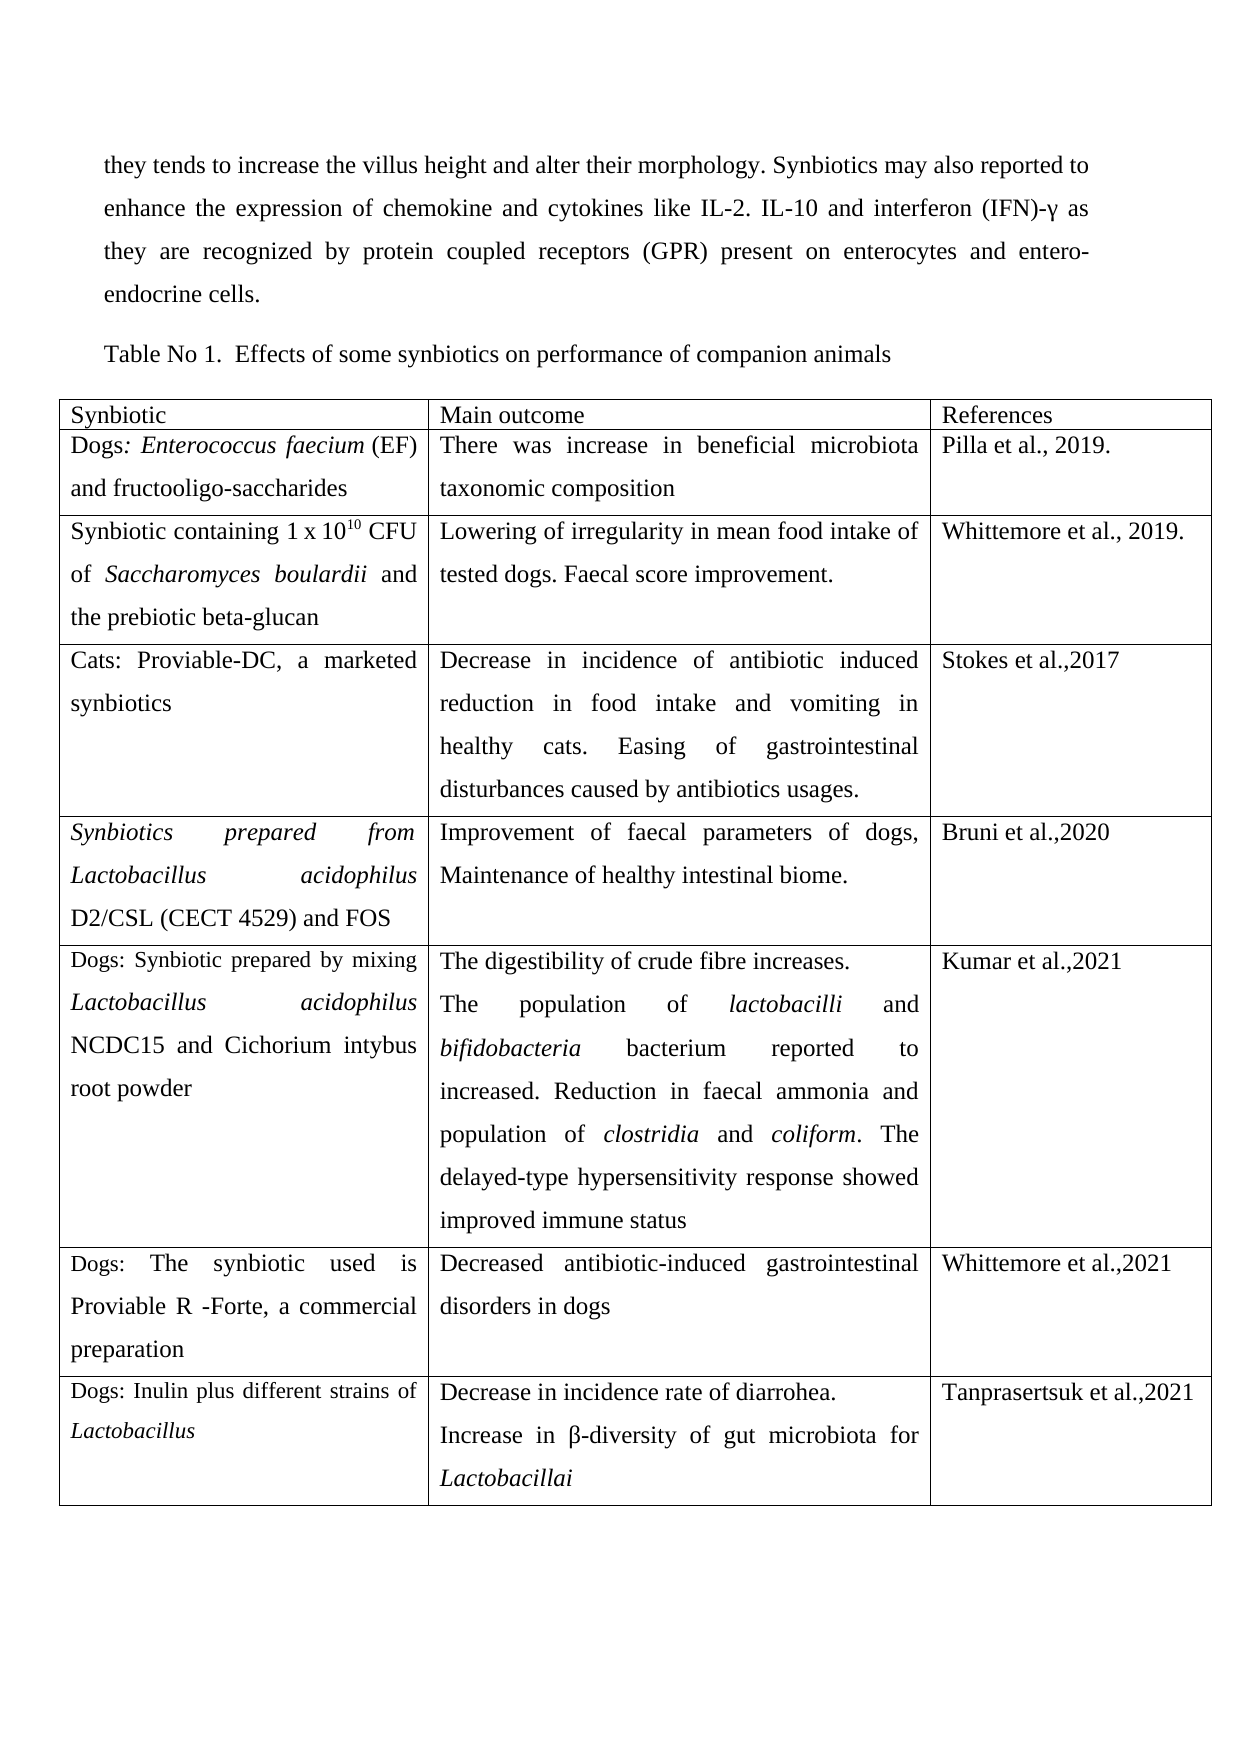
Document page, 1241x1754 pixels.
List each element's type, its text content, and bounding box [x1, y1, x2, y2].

table_cell The digestibility of crude fibre increases. The population of lactobacilli and bifidobacteria bacterium reported to increased. Reduction in faecal ammonia and population of clostridia and coliform. The delayed‐type hypersensitivity response showed improved immune status [429, 946, 930, 1247]
text Table No 1. Effects of some synbiotics on performance of companion animals [103, 339, 1090, 368]
table_header Main outcome [429, 400, 930, 429]
table_cell Cats: Proviable‐DC, a marketed synbiotics [60, 645, 428, 816]
table_cell There was increase in beneficial microbiota taxonomic composition [429, 430, 930, 515]
table_cell Synbiotic containing 1 x 1010 CFU of Saccharomyces boulardii and the prebiotic beta‐glucan [60, 516, 428, 644]
table_header Synbiotic [60, 400, 428, 429]
table_cell Decrease in incidence rate of diarrohea. Increase in β-diversity of gut microbiota for Lactobacillai [429, 1377, 930, 1505]
table_cell Whittemore et al., 2019. [931, 516, 1211, 644]
table_cell Lowering of irregularity in mean food intake of tested dogs. Faecal score improvement. [429, 516, 930, 644]
table_cell Whittemore et al.,2021 [931, 1248, 1211, 1376]
table_cell Decrease in incidence of antibiotic induced reduction in food intake and vomiting in healthy cats. Easing of gastrointestinal disturbances caused by antibiotics usages. [429, 645, 930, 816]
table_cell Decreased antibiotic-induced gastrointestinal disorders in dogs [429, 1248, 930, 1376]
table_cell Dogs: Synbiotic prepared by mixing Lactobacillus acidophilus NCDC15 and Cichorium intybus root powder [60, 946, 428, 1247]
table_cell Dogs: Inulin plus different strains of Lactobacillus [60, 1377, 428, 1505]
table_cell Bruni et al.,2020 [931, 817, 1211, 945]
table_cell Tanprasertsuk et al.,2021 [931, 1377, 1211, 1505]
table_cell Synbiotics prepared from Lactobacillus acidophilus D2/CSL (CECT 4529) and FOS [60, 817, 428, 945]
table_cell Pilla et al., 2019. [931, 430, 1211, 515]
table_header References [931, 400, 1211, 429]
table_cell Dogs: Enterococcus faecium (EF) and fructooligo-saccharides [60, 430, 428, 515]
table_cell Improvement of faecal parameters of dogs, Maintenance of healthy intestinal biome. [429, 817, 930, 945]
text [103, 150, 1090, 308]
table_cell Stokes et al.,2017 [931, 645, 1211, 816]
table_cell Kumar et al.,2021 [931, 946, 1211, 1247]
table_cell Dogs: The synbiotic used is Proviable R -Forte, a commercial preparation [60, 1248, 428, 1376]
